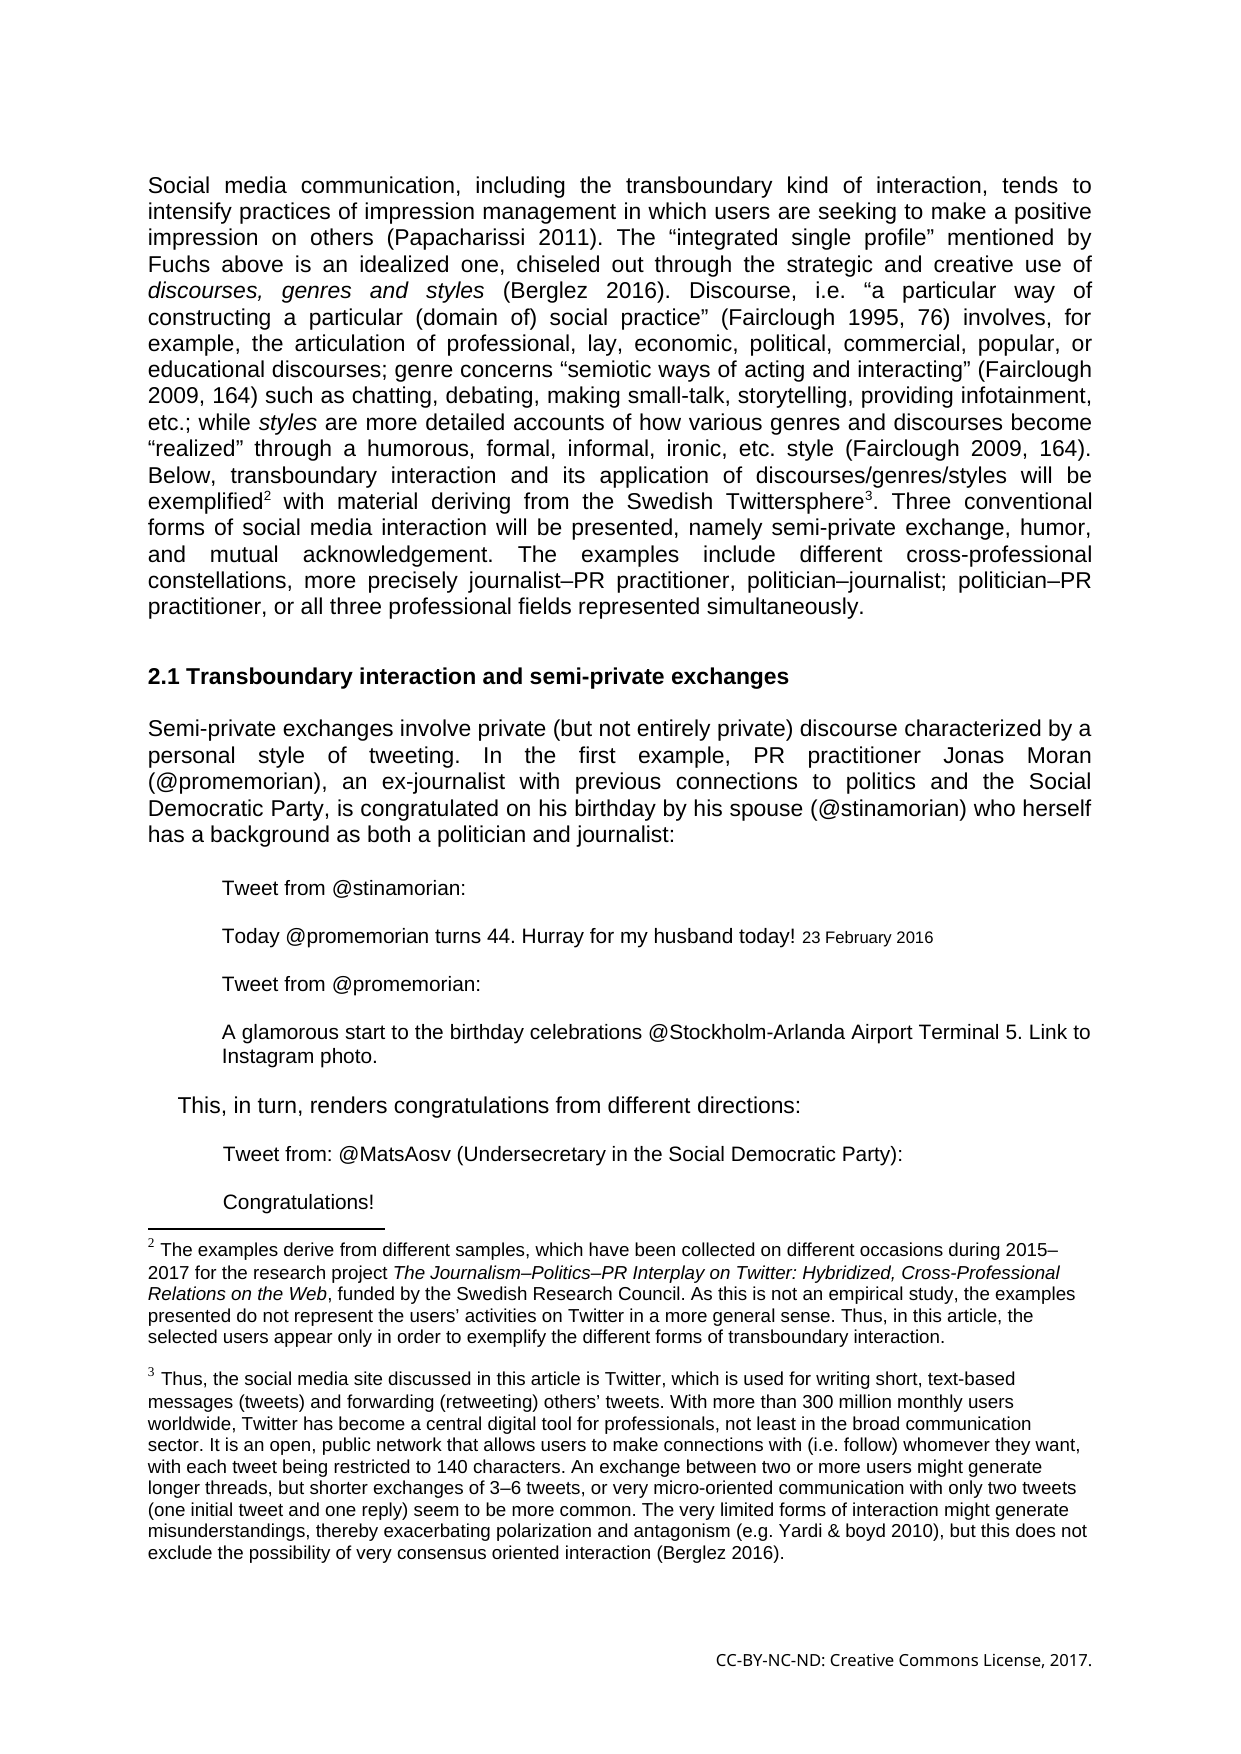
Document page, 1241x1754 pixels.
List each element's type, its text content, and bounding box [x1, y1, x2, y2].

text Semi-private exchanges involve private (but not entirely private) discourse characterized by a personal style of tweeting. In the first example, PR practitioner Jonas Moran (@promemorian), an ex-journalist with previous connections to politics and the Social Democratic Party, is congratulated on his birthday by his spouse (@stinamorian) who herself has a background as both a politician and journalist: [148, 715, 1092, 847]
text Congratulations! [148, 1190, 1092, 1214]
text Tweet from @stinamorian: [148, 876, 1092, 900]
text A glamorous start to the birthday celebrations @Stockholm-Arlanda Airport Terminal 5. Link to Instagram photo. [222, 1020, 1092, 1068]
text Tweet from: @MatsAosv (Undersecretary in the Social Democratic Party): [220, 1142, 1092, 1166]
text 2.1 Transboundary interaction and semi-private exchanges [148, 663, 1092, 689]
text Today @promemorian turns 44. Hurray for my husband today! 23 February 2016 [148, 924, 1092, 948]
text Social media communication, including the transboundary kind of interaction, tends to intensify practices of impression management in which users are seeking to make a positive impression on others (Papacharissi 2011). The “integrated single profile” mentioned by Fuchs above is an idealized one, chiseled out through the strategic and creative use of discourses, genres and styles (Berglez 2016). Discourse, i.e. “a particular way of constructing a particular (domain of) social practice” (Fairclough 1995, 76) involves, for example, the articulation of professional, lay, economic, political, commercial, popular, or educational discourses; genre concerns “semiotic ways of acting and interacting” (Fairclough 2009, 164) such as chatting, debating, making small-talk, storytelling, providing infotainment, etc.; while styles are more detailed accounts of how various genres and discourses become “realized” through a humorous, formal, informal, ironic, etc. style (Fairclough 2009, 164). Below, transboundary interaction and its application of discourses/genres/styles will be exemplified with material deriving from the Swedish Twittersphere. Three conventional forms of social media interaction will be presented, namely semi-private exchange, humor, and mutual acknowledgement. The examples include different cross-professional constellations, more precisely journalist–PR practitioner, politician–journalist; politician–PR practitioner, or all three professional fields represented simultaneously. [148, 172, 1092, 620]
text Tweet from @promemorian: [148, 972, 1092, 996]
text This, in turn, renders congratulations from different directions: [148, 1092, 1092, 1118]
